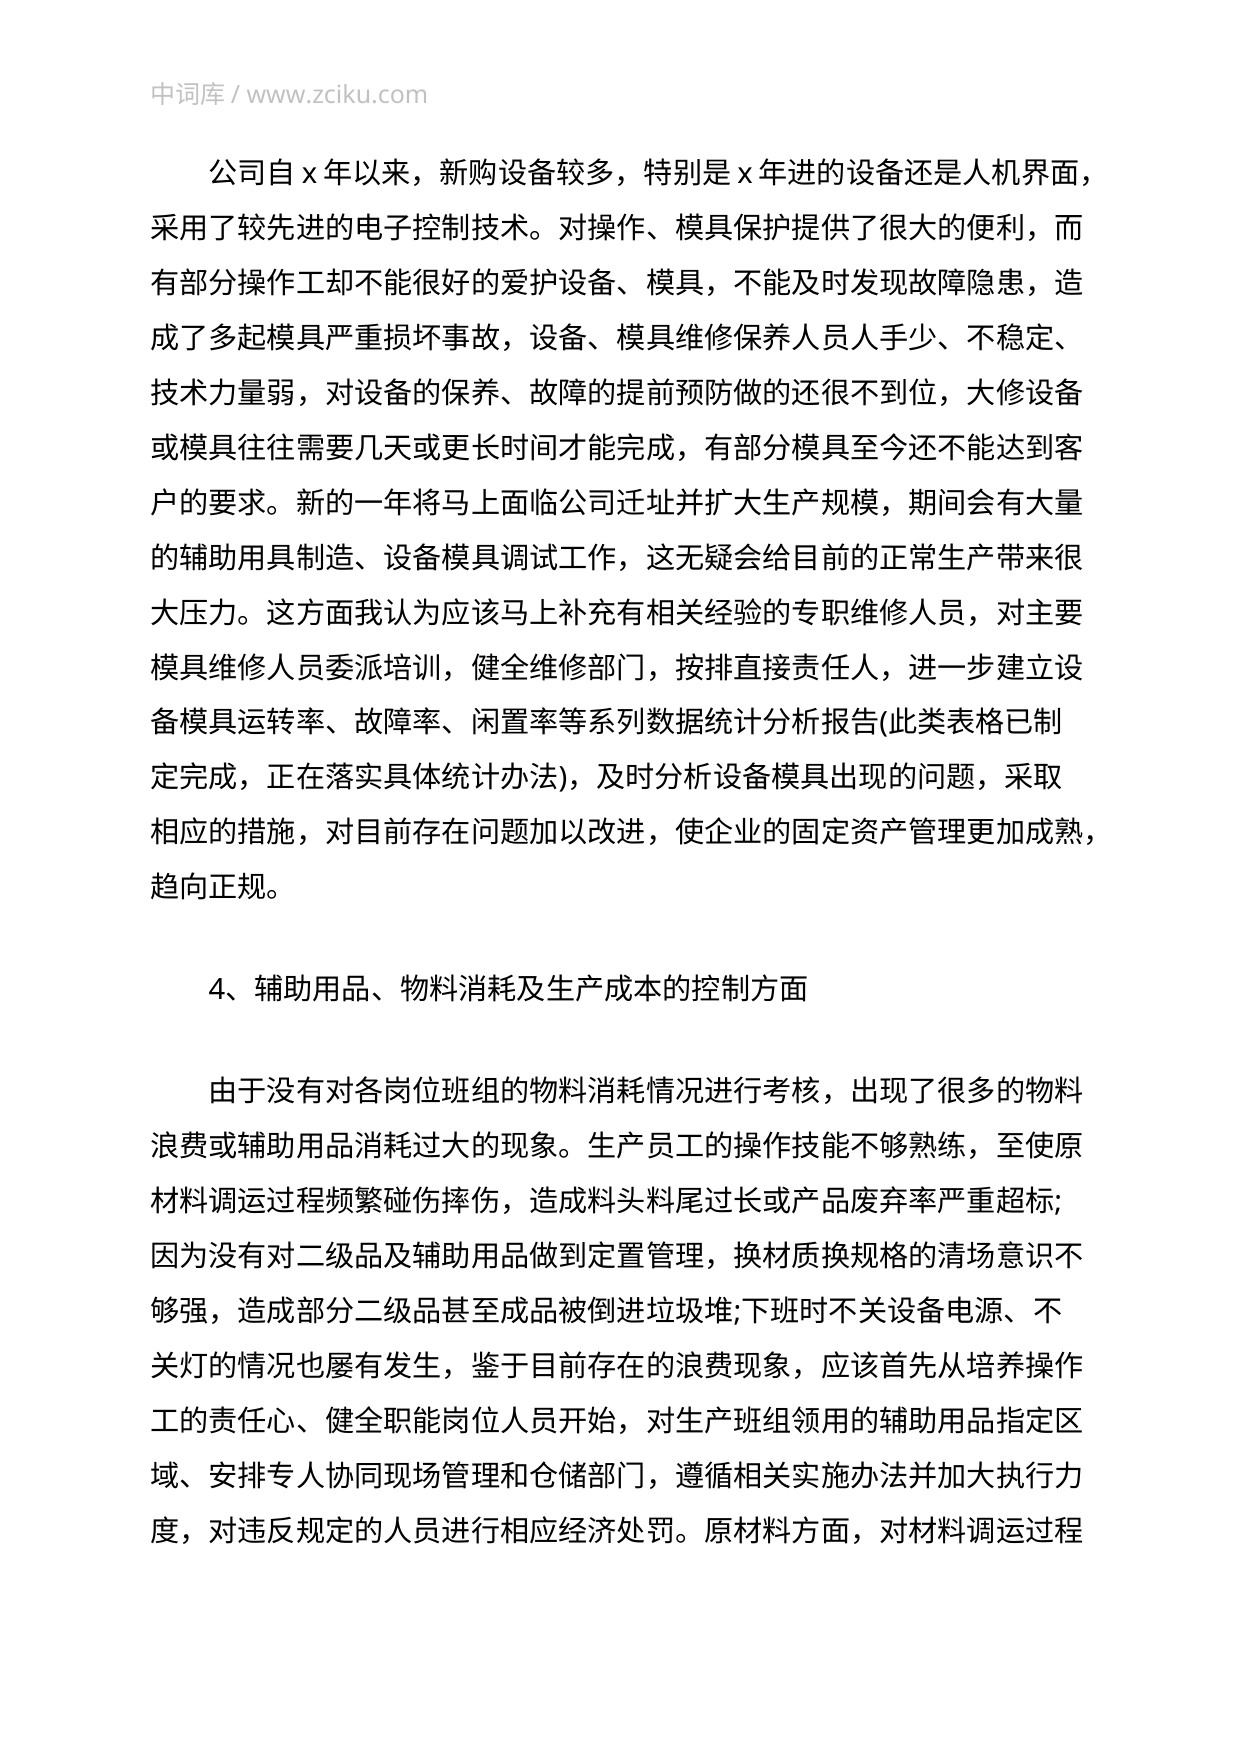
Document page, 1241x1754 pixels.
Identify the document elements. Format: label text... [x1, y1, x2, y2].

text 公司自x年以来，新购设备较多，特别是x年进的设备还是人机界面，采用了较先进的电子控制技术。对操作、模具保护提供了很大的便利，而有部分操作工却不能很好的爱护设备、模具，不能及时发现故障隐患，造成了多起模具严重损坏事故，设备、模具维修保养人员人手少、不稳定、技术力量弱，对设备的保养、故障的提前预防做的还很不到位，大修设备或模具往往需要几天或更长时间才能完成，有部分模具至今还不能达到客户的要求。新的一年将马上面临公司迁址并扩大生产规模，期间会有大量的辅助用具制造、设备模具调试工作，这无疑会给目前的正常生产带来很大压力。这方面我认为应该马上补充有相关经验的专职维修人员，对主要模具维修人员委派培训，健全维修部门，按排直接责任人，进一步建立设备模具运转率、故障率、闲置率等系列数据统计分析报告(此类表格已制定完成，正在落实具体统计办法)，及时分析设备模具出现的问题，采取相应的措施，对目前存在问题加以改进，使企业的固定资产管理更加成熟，趋向正规。 [150, 150, 1090, 906]
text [150, 1068, 1090, 1549]
text 4、辅助用品、物料消耗及生产成本的控制方面 [150, 966, 1090, 1008]
